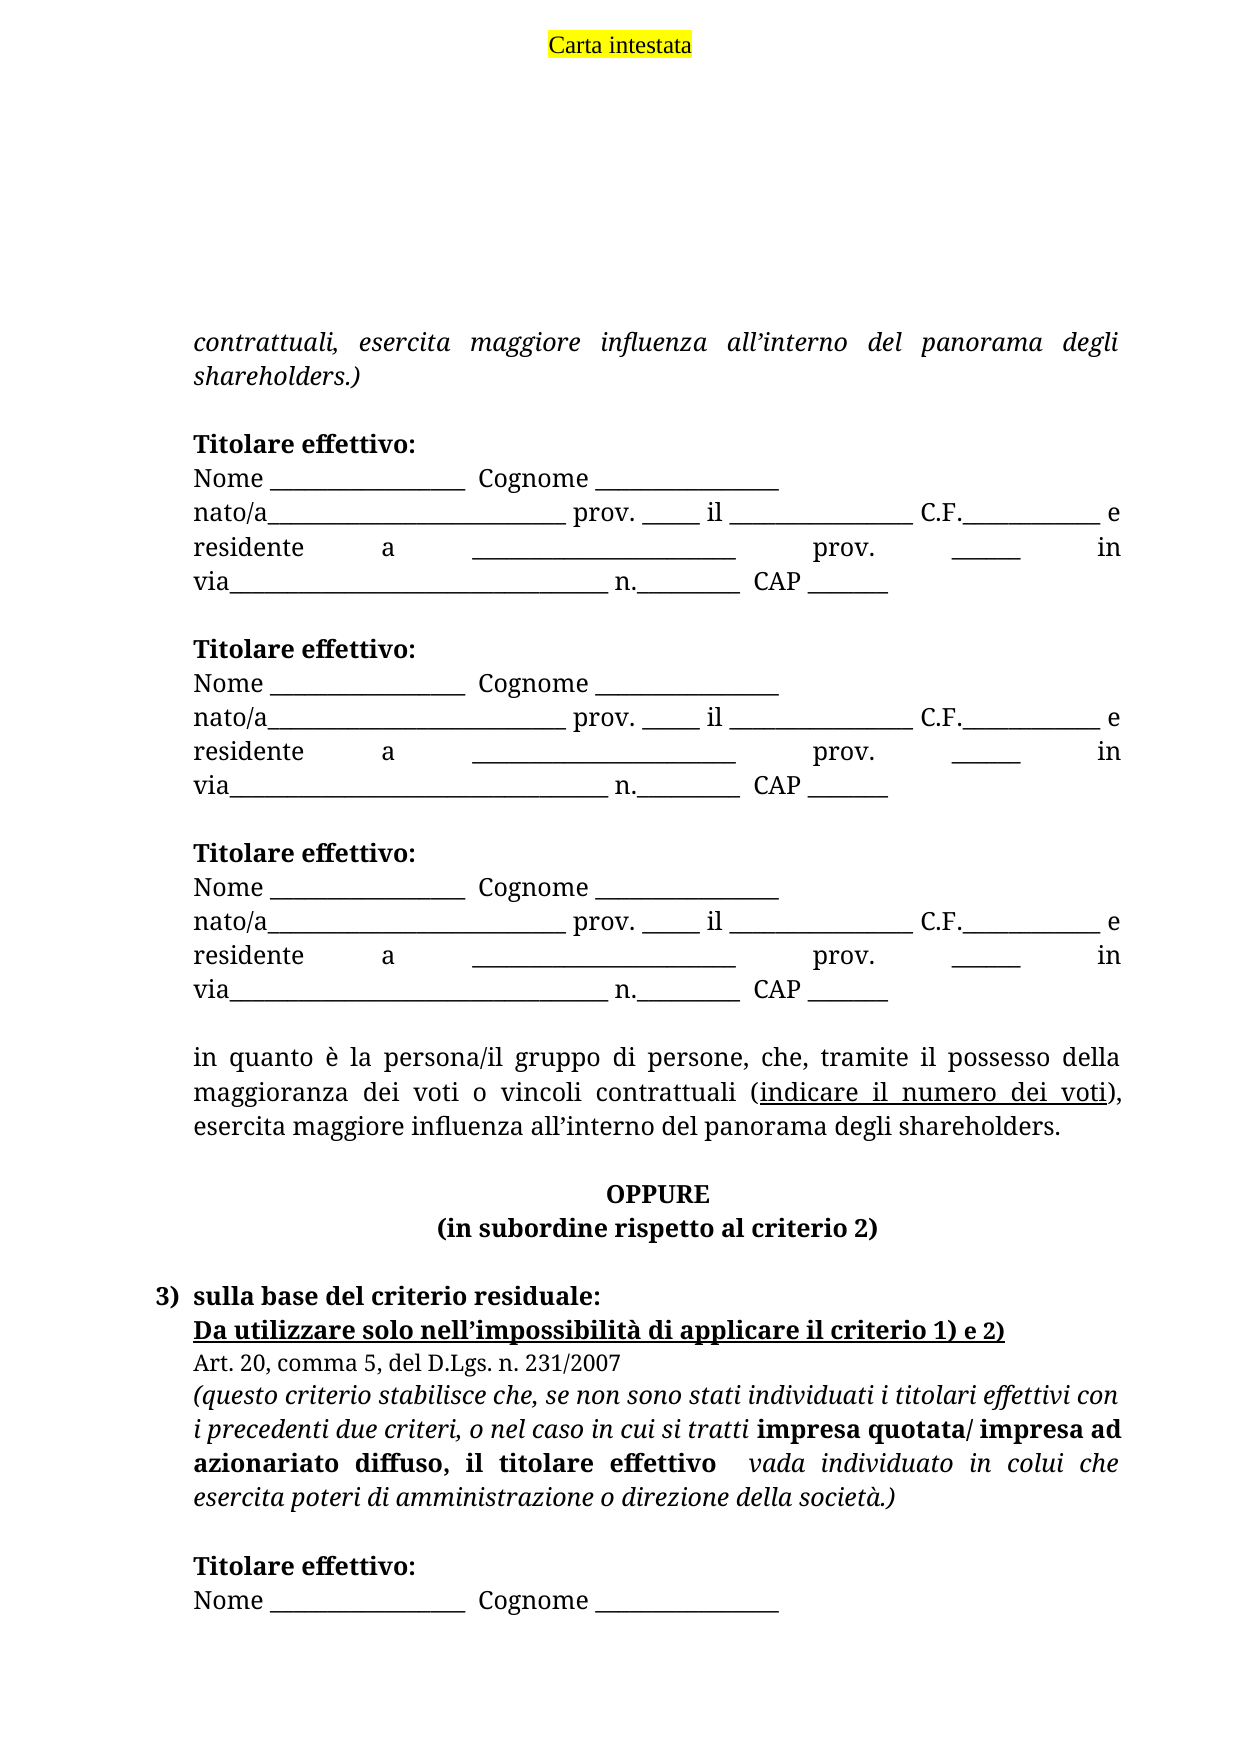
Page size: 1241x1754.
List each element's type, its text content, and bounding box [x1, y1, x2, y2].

text Nome _________________ Cognome ________________ [193, 461, 1122, 495]
text nato/a__________________________ prov. _____ il ________________ C.F.____________ e residente a _______________________ prov. ______ in via_________________________________ n._________ CAP _______ [193, 495, 1122, 597]
text Titolare effettivo: [193, 631, 1122, 665]
text Titolare effettivo: [193, 836, 1122, 870]
text Art. 20, comma 5, del D.Lgs. n. 231/2007 [193, 1347, 1122, 1378]
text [193, 325, 1122, 393]
text nato/a__________________________ prov. _____ il ________________ C.F.____________ e residente a _______________________ prov. ______ in via_________________________________ n._________ CAP _______ [193, 904, 1122, 1006]
text (questo criterio stabilisce che, se non sono stati individuati i titolari effettivi con i precedenti due criteri, o nel caso in cui si tratti impresa quotata/ impresa ad azionariato diffuso, il titolare effettivo vada individuato in colui che esercita poteri di amministrazione o direzione della società.) [193, 1378, 1122, 1514]
text Da utilizzare solo nell’impossibilità di applicare il criterio 1) e 2) [193, 1313, 1122, 1347]
text Nome _________________ Cognome ________________ [193, 870, 1122, 904]
text nato/a__________________________ prov. _____ il ________________ C.F.____________ e residente a _______________________ prov. ______ in via_________________________________ n._________ CAP _______ [193, 699, 1122, 802]
text Titolare effettivo: [193, 427, 1122, 461]
text Nome _________________ Cognome ________________ [193, 665, 1122, 699]
text (in subordine rispetto al criterio 2) [193, 1210, 1122, 1244]
text Nome _________________ Cognome ________________ [193, 1582, 1122, 1616]
text Titolare effettivo: [193, 1548, 1122, 1582]
text OPPURE [193, 1176, 1122, 1210]
text in quanto è la persona/il gruppo di persone, che, tramite il possesso della maggioranza dei voti o vincoli contrattuali (indicare il numero dei voti), esercita maggiore influenza all’interno del panorama degli shareholders. [193, 1040, 1122, 1142]
list sulla base del criterio residuale: [156, 1278, 1122, 1313]
